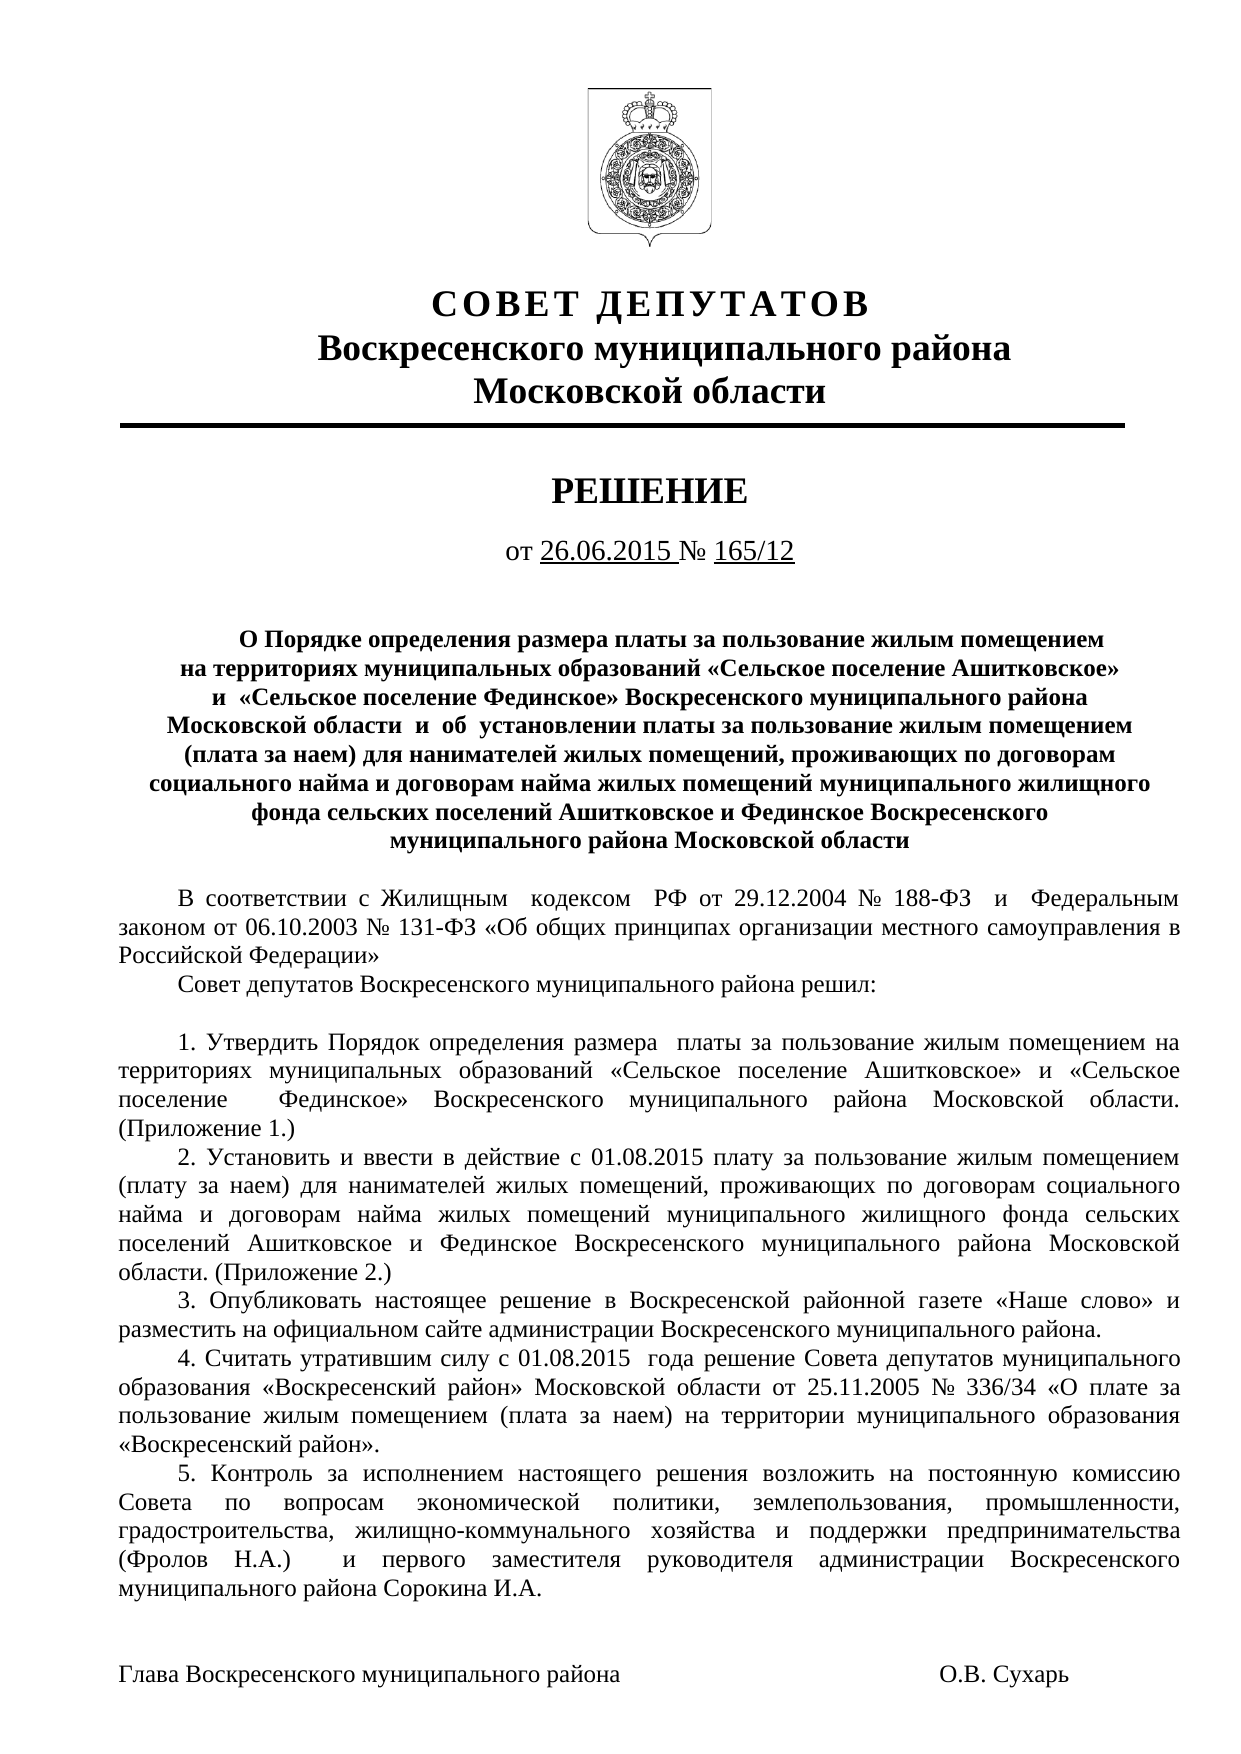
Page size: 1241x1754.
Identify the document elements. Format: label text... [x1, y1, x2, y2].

text и «Сельское поселение Фединское» Воскресенского муниципального района [118, 682, 1181, 711]
title 2. Установить и ввести в действие с 01.08.2015 плату за пользование жилым помещением (плату за наем) для нанимателей жилых помещений, проживающих по договорам социального найма и договорам найма жилых помещений муниципального жилищного фонда сельских поселений Ашитковское и Фединское Воскресенского муниципального района Московской области. (Приложение 2.) [118, 1142, 1181, 1286]
text Глава Воскресенского муниципального района О.В. Сухарь [118, 1659, 1181, 1688]
text на территориях муниципальных образований «Сельское поселение Ашитковское» [118, 653, 1181, 682]
text Московской области и об установлении платы за пользование жилым помещением [118, 711, 1181, 739]
title от 26.06.2015 № 165/12 [118, 533, 1181, 567]
title СОВЕТ ДЕПУТАТОВ [118, 282, 1181, 325]
text муниципального района Московской области [118, 826, 1181, 854]
title 1. Утвердить Порядок определения размера платы за пользование жилым помещением на территориях муниципальных образований «Сельское поселение Ашитковское» и «Сельское поселение Фединское» Воскресенского муниципального района Московской области. (Приложение 1.) [118, 1027, 1181, 1142]
text О Порядке определения размера платы за пользование жилым помещением [118, 624, 1181, 653]
subtitle Воскресенского муниципального района [118, 325, 1181, 368]
subtitle Московской области [118, 368, 1181, 411]
text 3. Опубликовать настоящее решение в Воскресенской районной газете «Наше слово» и разместить на официальном сайте администрации Воскресенского муниципального района. [118, 1286, 1181, 1343]
picture [587, 88, 712, 247]
text (плата за наем) для нанимателей жилых помещений, проживающих по договорам социального найма и договорам найма жилых помещений муниципального жилищного фонда сельских поселений Ашитковское и Фединское Воскресенского [118, 739, 1181, 826]
text Совет депутатов Воскресенского муниципального района решил: [118, 969, 1181, 998]
title РЕШЕНИЕ [118, 469, 1181, 512]
text 5. Контроль за исполнением настоящего решения возложить на постоянную комиссию Совета по вопросам экономической политики, землепользования, промышленности, градостроительства, жилищно-коммунального хозяйства и поддержки предпринимательства (Фролов Н.А.) и первого заместителя руководителя администрации Воскресенского муниципального района Сорокина И.А. [118, 1458, 1181, 1602]
text В соответствии с Жилищным кодексом РФ от 29.12.2004 № 188-ФЗ и Федеральным законом от 06.10.2003 № 131-ФЗ «Об общих принципах организации местного самоуправления в Российской Федерации» [118, 883, 1181, 969]
text 4. Считать утратившим силу с 01.08.2015 года решение Совета депутатов муниципального образования «Воскресенский район» Московской области от 25.11.2005 № 336/34 «О плате за пользование жилым помещением (плата за наем) на территории муниципального образования «Воскресенский район». [118, 1343, 1181, 1458]
